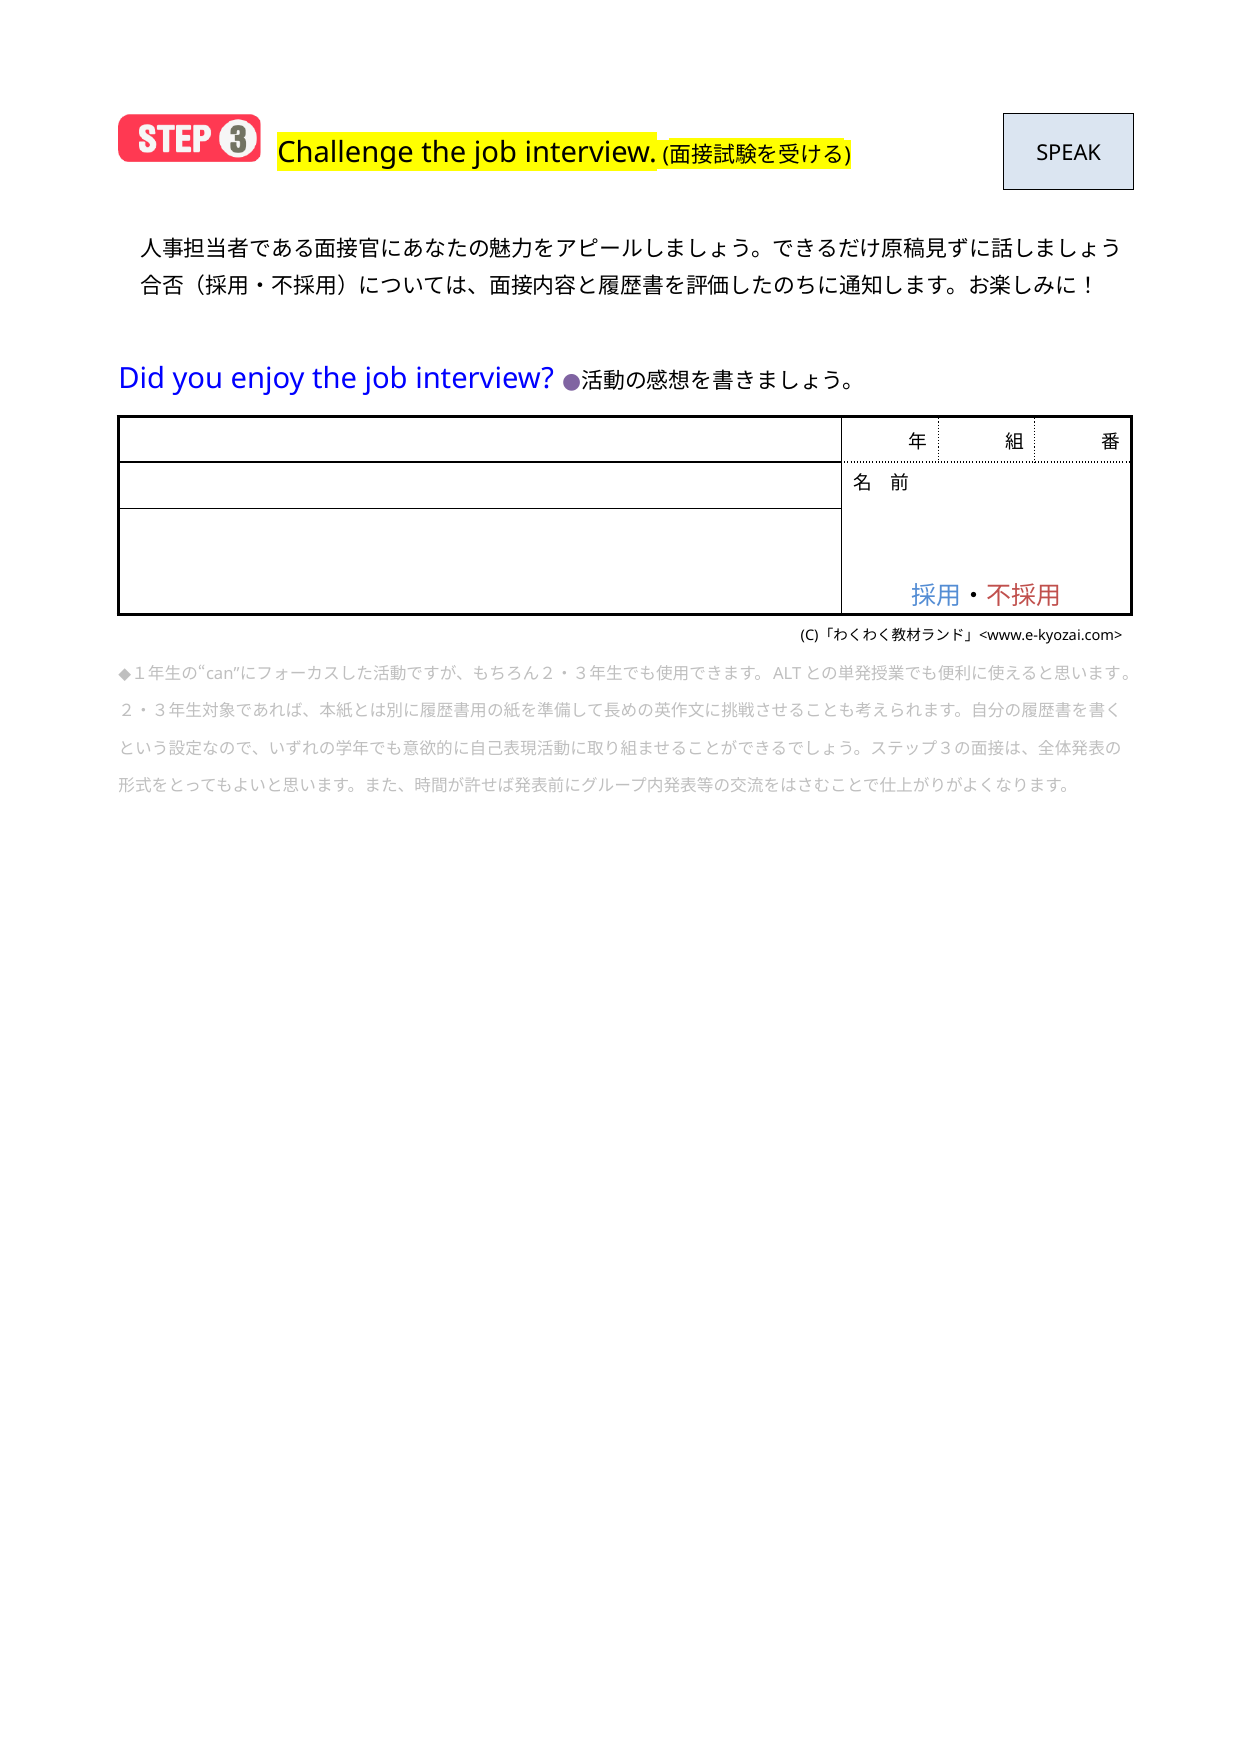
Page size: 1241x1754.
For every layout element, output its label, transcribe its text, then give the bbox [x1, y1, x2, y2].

picture [118, 114, 261, 162]
table_header 年 [842, 418, 938, 461]
table_header 番 [1035, 418, 1130, 461]
table_header [120, 418, 841, 461]
text 合否（採用・不採用）については、面接内容と履歴書を評価したのちに通知します。お楽しみに！ [118, 265, 1122, 303]
table_cell [120, 463, 841, 508]
table_header SPEAK [1004, 114, 1133, 189]
table_header [107, 113, 266, 189]
text (C)「わくわく教材ランド」<www.e-kyozai.com> [118, 616, 1122, 653]
text ◆１年生の“can”にフォーカスした活動ですが、もちろん２・３年生でも使用できます。ALTとの単発授業でも便利に使えると思います。２・３年生対象であれば、本紙とは別に履歴書用の紙を準備して長めの英作文に挑戦させることも考えられます。自分の履歴書を書くという設定なので、いずれの学年でも意欲的に自己表現活動に取り組ませることができるでしょう。ステップ３の面接は、全体発表の形式をとってもよいと思います。また、時間が許せば発表前にグループ内発表等の交流をはさむことで仕上がりがよくなります。 [118, 653, 1122, 803]
table_header 組 [938, 418, 1035, 461]
table_header Challenge the job interview. (面接試験を受ける) [266, 113, 1003, 189]
text 人事担当者である面接官にあなたの魅力をアピールしましょう。できるだけ原稿見ずに話しましょう。 [118, 228, 1122, 265]
table_cell 名 前 採用・不採用 [842, 461, 1130, 612]
text Did you enjoy the job interview? ●活動の感想を書きましょう。 [118, 340, 1122, 415]
table_cell [120, 509, 841, 612]
